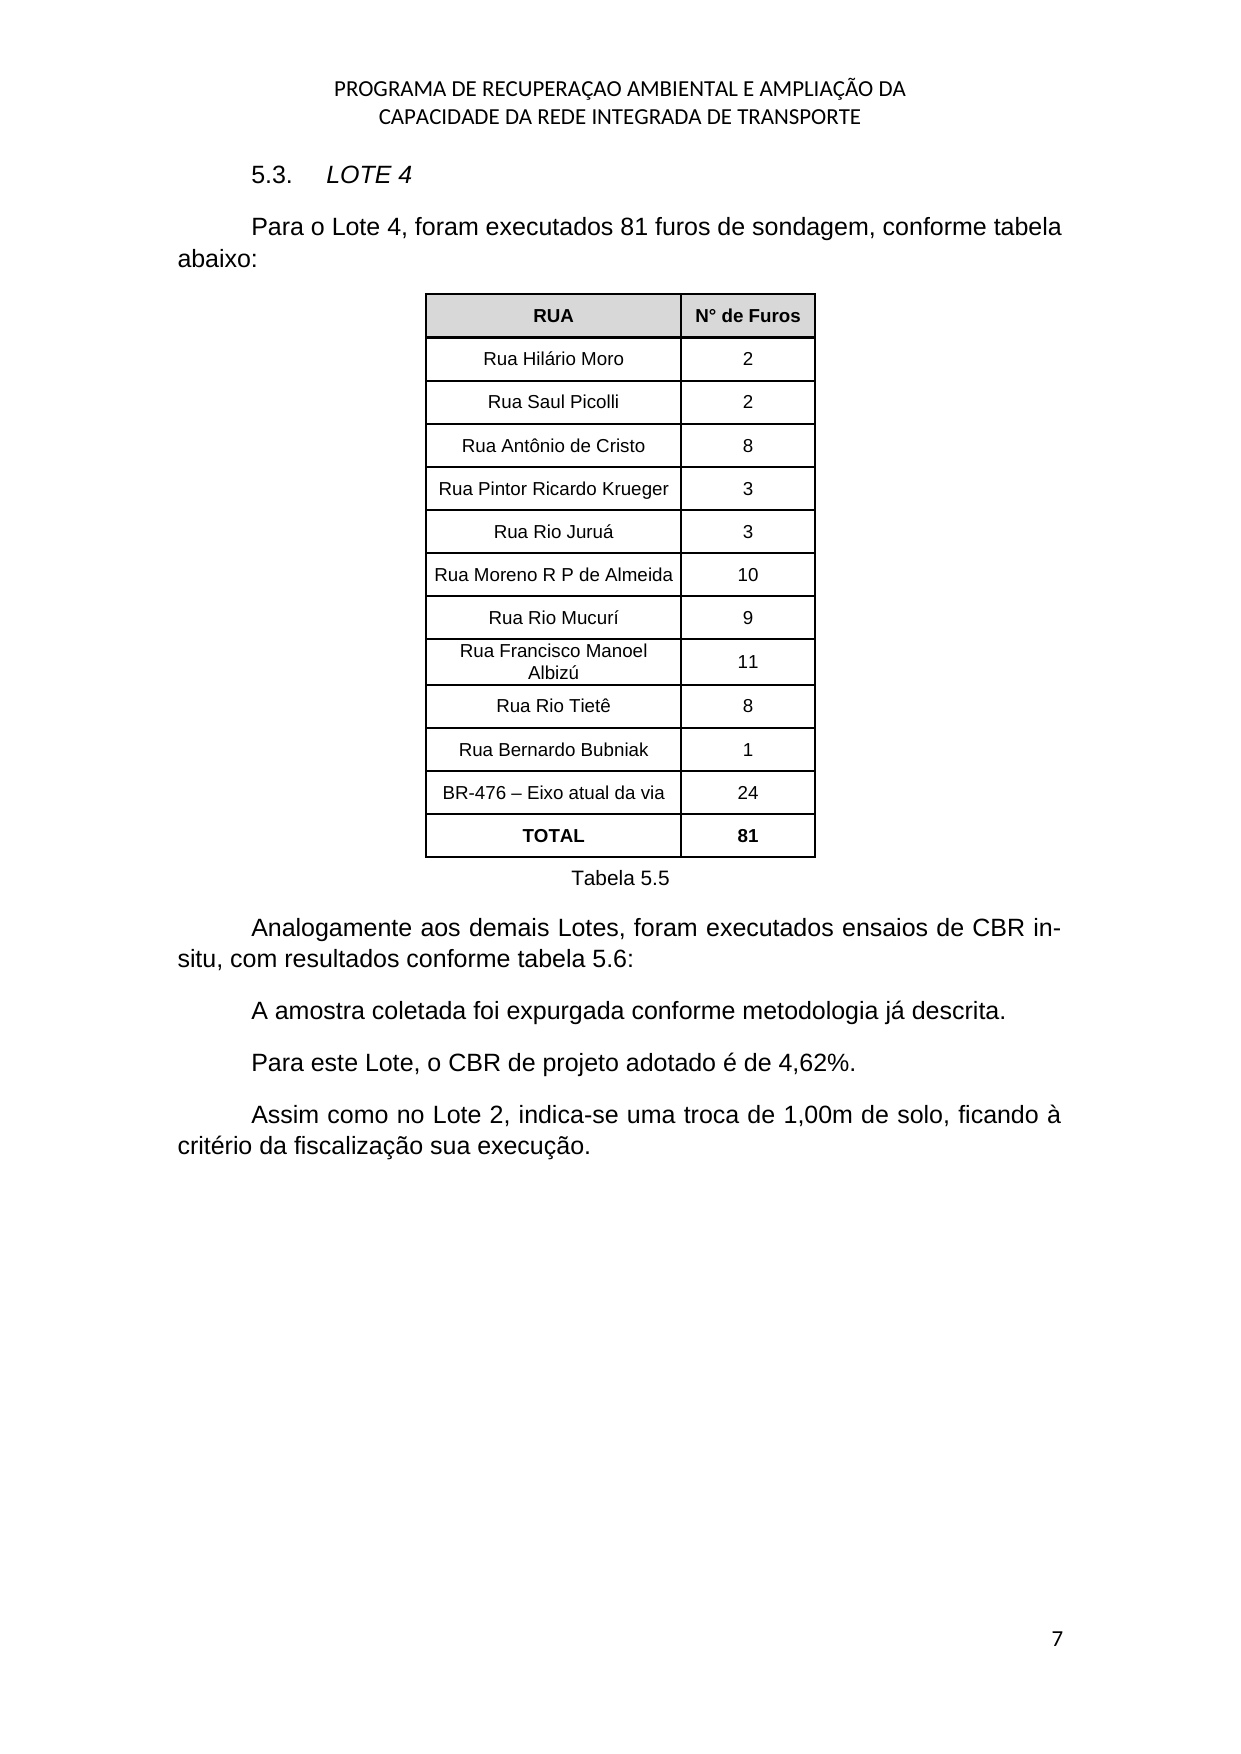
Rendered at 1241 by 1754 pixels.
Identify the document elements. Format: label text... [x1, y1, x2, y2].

table_cell 2 [682, 339, 814, 379]
table_cell 1 [682, 729, 814, 770]
table_cell Rua Rio Tietê [427, 686, 680, 727]
table_cell Rua Moreno R P de Almeida [427, 554, 680, 595]
text Para este Lote, o CBR de projeto adotado é de 4,62%. [177, 1046, 1063, 1077]
text Assim como no Lote 2, indica-se uma troca de 1,00m de solo, ficando à critério da fiscalização sua execução. [177, 1098, 1063, 1160]
table_cell Rua Saul Picolli [427, 382, 680, 423]
table_cell Rua Pintor Ricardo Krueger [427, 468, 680, 509]
table_cell 3 [682, 511, 814, 552]
table_cell 2 [682, 382, 814, 423]
table_cell TOTAL [427, 815, 680, 856]
table_cell 24 [682, 772, 814, 813]
table_cell 8 [682, 686, 814, 727]
table_cell BR-476 – Eixo atual da via [427, 772, 680, 813]
table_header RUA [427, 295, 680, 336]
table_cell Rua Hilário Moro [427, 339, 680, 379]
table_cell 10 [682, 554, 814, 595]
list LOTE 4 [251, 158, 1063, 189]
table_cell 8 [682, 425, 814, 466]
text A amostra coletada foi expurgada conforme metodologia já descrita. [177, 993, 1063, 1025]
text Tabela 5.5 [177, 858, 1063, 889]
table_cell Rua Antônio de Cristo [427, 425, 680, 466]
table_header N° de Furos [682, 295, 814, 336]
table_cell 11 [682, 640, 814, 683]
table_cell 3 [682, 468, 814, 509]
table_cell 9 [682, 597, 814, 638]
table_cell 81 [682, 815, 814, 856]
table_cell Rua Francisco Manoel Albizú [427, 640, 680, 683]
table_cell Rua Rio Juruá [427, 511, 680, 552]
text Analogamente aos demais Lotes, foram executados ensaios de CBR in-situ, com resultados conforme tabela 5.6: [177, 910, 1063, 973]
text Para o Lote 4, foram executados 81 furos de sondagem, conforme tabela abaixo: [177, 210, 1063, 272]
table_cell Rua Rio Mucurí [427, 597, 680, 638]
table_cell Rua Bernardo Bubniak [427, 729, 680, 770]
